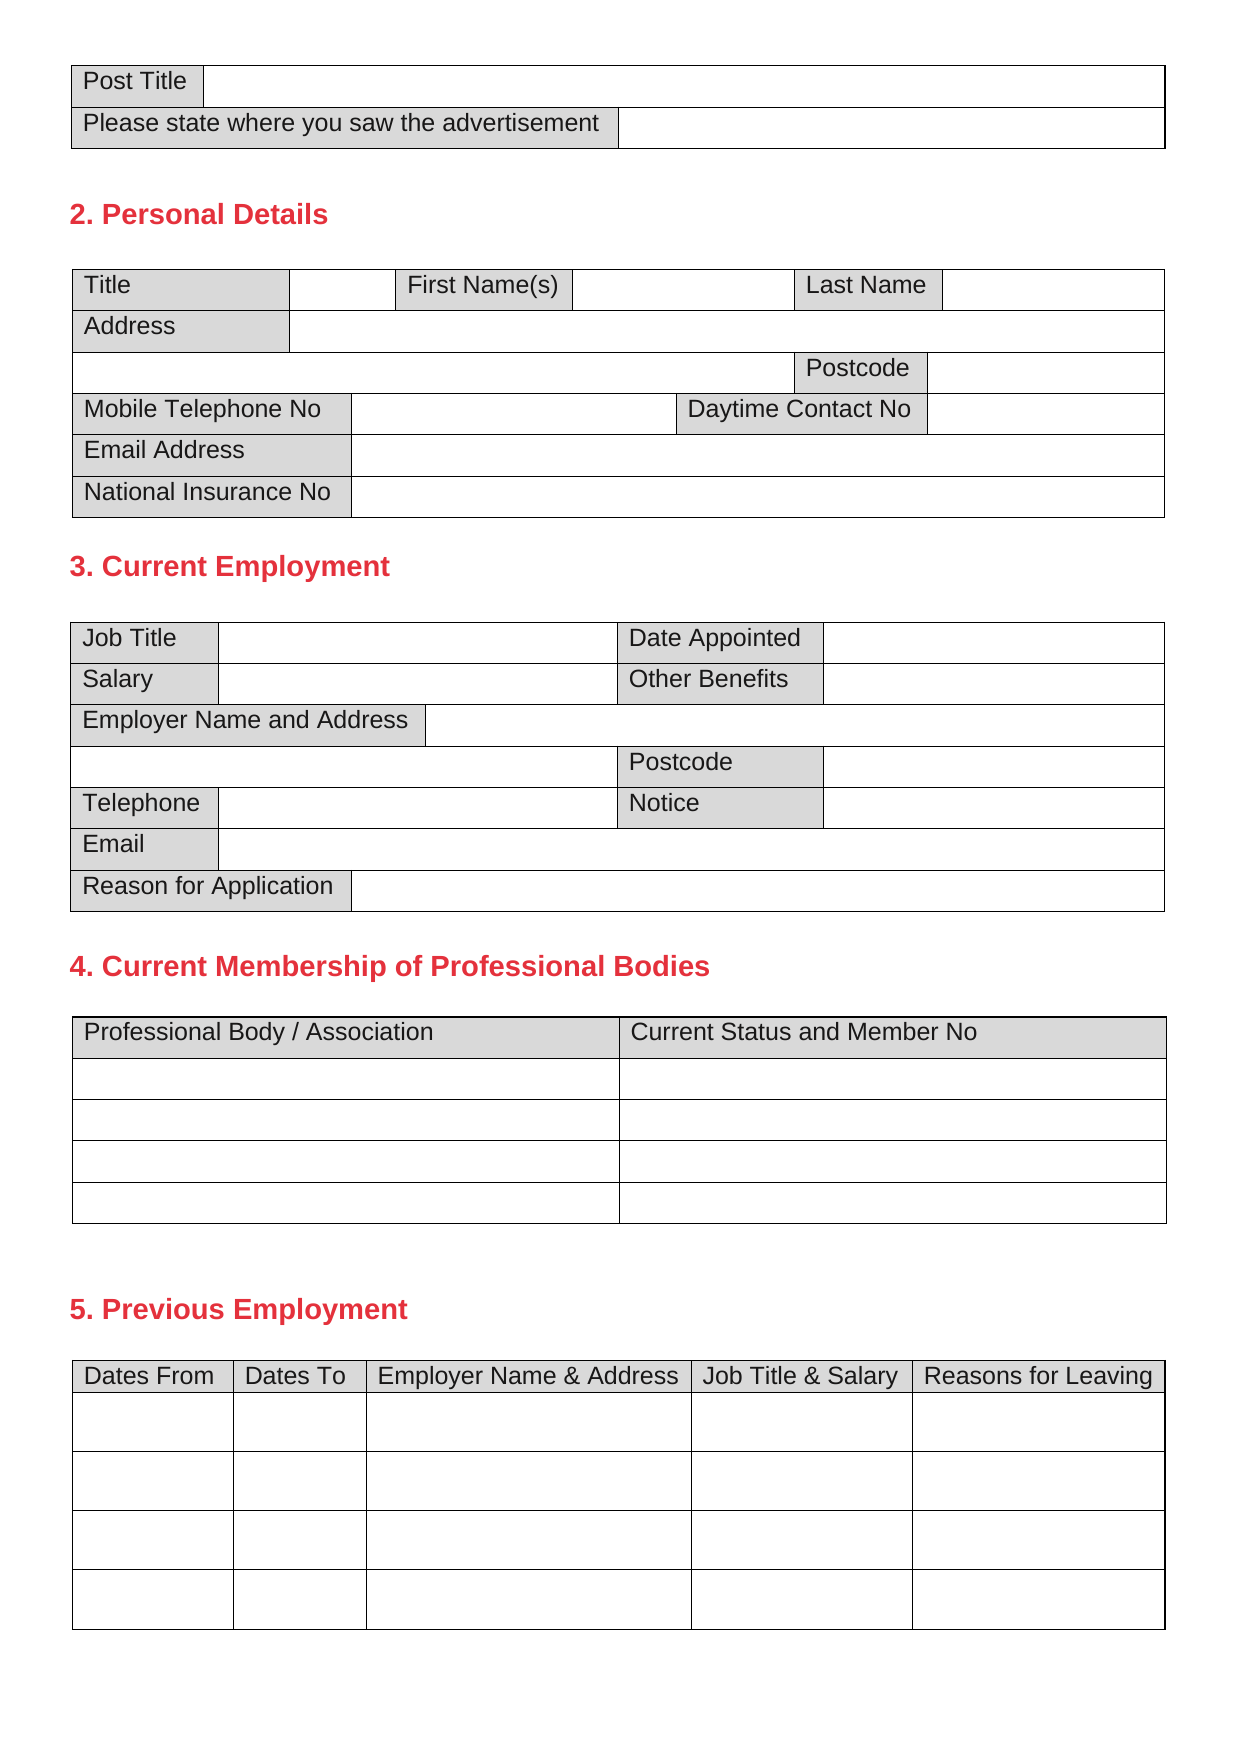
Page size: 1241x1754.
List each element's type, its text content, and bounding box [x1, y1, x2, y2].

table_cell [620, 1141, 1166, 1182]
table_header Professional Body / Association [73, 1018, 619, 1058]
table_header Dates From [73, 1361, 233, 1392]
table_cell [620, 1183, 1166, 1223]
table_header [824, 623, 1164, 663]
table_cell [234, 1393, 366, 1451]
table_cell Please state where you saw the advertisement [72, 108, 618, 148]
table_header [943, 270, 1164, 310]
table_cell [824, 664, 1164, 704]
table_cell [73, 1100, 619, 1140]
table_cell [219, 788, 617, 828]
table_cell [234, 1511, 366, 1569]
table_header [219, 623, 617, 663]
table_cell [219, 829, 1164, 870]
table_cell Other Benefits [618, 664, 823, 704]
table_header Employer Name & Address [367, 1361, 691, 1392]
table_cell [928, 353, 1164, 393]
table_header [204, 66, 1164, 107]
table_cell [73, 1511, 233, 1569]
table_cell [73, 1059, 619, 1099]
table_cell [367, 1570, 691, 1628]
table_cell [352, 871, 1164, 911]
table_cell [913, 1570, 1164, 1628]
table_cell [367, 1511, 691, 1569]
table_cell [913, 1452, 1164, 1510]
subtitle 4. Current Membership of Professional Bodies [69, 948, 1169, 982]
table_cell Notice [618, 788, 823, 828]
table_cell [692, 1570, 912, 1628]
table_cell Telephone [71, 788, 218, 828]
subtitle 5. Previous Employment [69, 1292, 1169, 1326]
table_cell [928, 394, 1164, 434]
table_cell Daytime Contact No [677, 394, 927, 434]
table_cell [352, 435, 1164, 476]
table_cell [71, 747, 617, 787]
table_cell Salary [71, 664, 218, 704]
table_cell [913, 1511, 1164, 1569]
table_cell Email [71, 829, 218, 870]
table_cell [913, 1393, 1164, 1451]
table_cell [824, 747, 1164, 787]
table_cell [352, 394, 676, 434]
table_cell [234, 1570, 366, 1628]
table_header [573, 270, 794, 310]
table_cell [620, 1100, 1166, 1140]
table_header [290, 270, 395, 310]
table_header Date Appointed [618, 623, 823, 663]
table_cell Postcode [795, 353, 927, 393]
table_cell [692, 1393, 912, 1451]
table_cell Mobile Telephone No [73, 394, 351, 434]
table_header Post Title [72, 66, 203, 107]
table_cell [692, 1452, 912, 1510]
table_cell [426, 705, 1164, 746]
table_header Dates To [234, 1361, 366, 1392]
table_header Reasons for Leaving [913, 1361, 1164, 1392]
table_cell [620, 1059, 1166, 1099]
table_header Current Status and Member No [620, 1018, 1166, 1058]
table_cell [367, 1393, 691, 1451]
table_cell Postcode [618, 747, 823, 787]
table_cell [352, 477, 1164, 517]
table_header Last Name [795, 270, 942, 310]
table_cell Email Address [73, 435, 351, 476]
table_header Job Title [71, 623, 218, 663]
table_cell Address [73, 311, 289, 352]
table_cell [367, 1452, 691, 1510]
table_cell [73, 1570, 233, 1628]
table_header Job Title & Salary [692, 1361, 912, 1392]
table_cell [692, 1511, 912, 1569]
table_cell [824, 788, 1164, 828]
table_cell [73, 1183, 619, 1223]
table_cell [234, 1452, 366, 1510]
table_cell [73, 1452, 233, 1510]
table_cell [219, 664, 617, 704]
table_cell [73, 1141, 619, 1182]
table_cell [73, 353, 794, 393]
table_cell Employer Name and Address [71, 705, 425, 746]
table_cell [619, 108, 1164, 148]
table_header First Name(s) [396, 270, 572, 310]
table_cell National Insurance No [73, 477, 351, 517]
table_header Title [73, 270, 289, 310]
table_cell [290, 311, 1164, 352]
table_cell [73, 1393, 233, 1451]
subtitle 3. Current Employment [69, 549, 1169, 583]
subtitle 2. Personal Details [69, 197, 1169, 230]
table_cell Reason for Application [71, 871, 351, 911]
